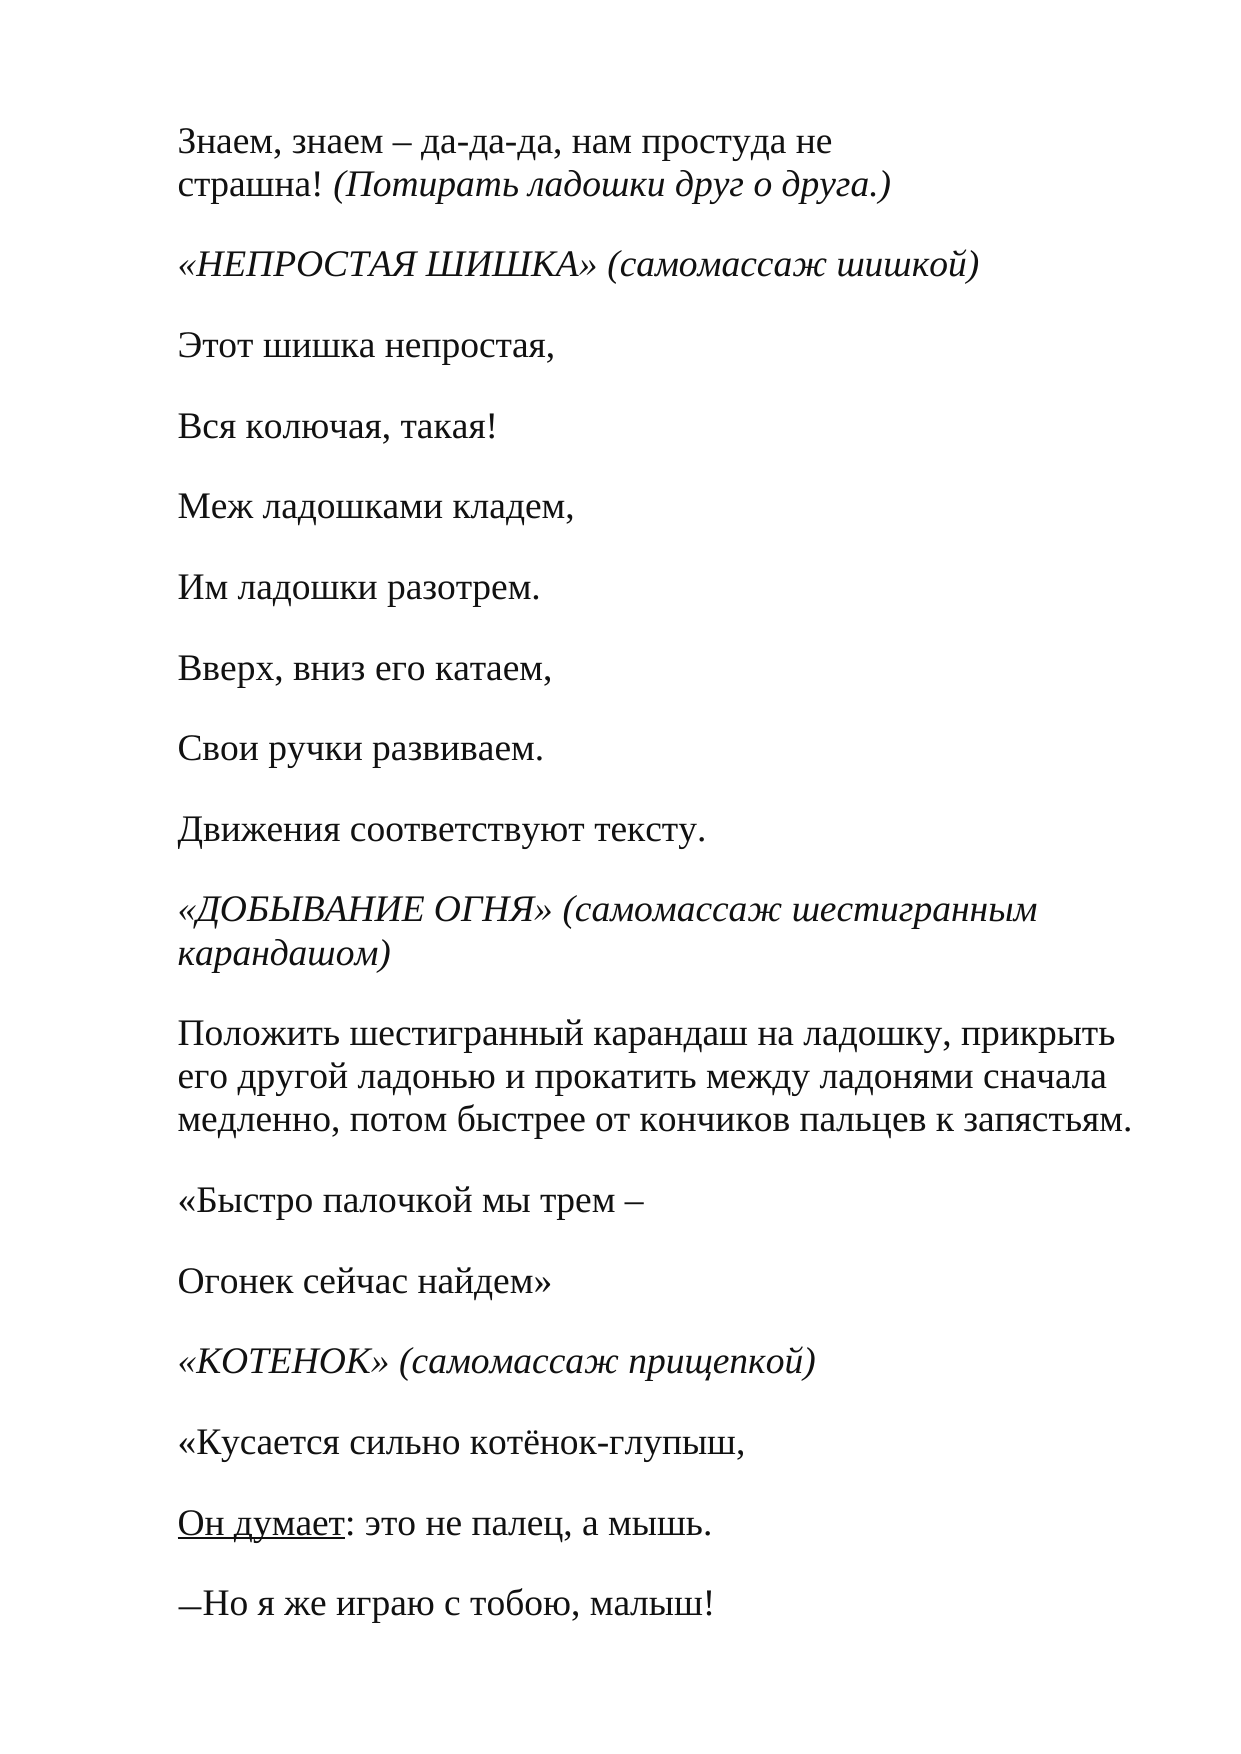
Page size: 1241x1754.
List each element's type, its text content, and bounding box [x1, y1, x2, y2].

text Огонек сейчас найдем» [177, 1258, 1152, 1301]
text Свои ручки развиваем. [177, 726, 1152, 769]
text «НЕПРОСТАЯ ШИШКА» (самомассаж шишкой) [177, 242, 1152, 285]
text —Но я же играю с тобою, малыш! [177, 1581, 1152, 1624]
text Вся колючая, такая! [177, 403, 1152, 446]
text Им ладошки разотрем. [177, 564, 1152, 607]
text «ДОБЫВАНИЕ ОГНЯ» (самомассаж шестигранным карандашом) [177, 887, 1152, 973]
text Меж ладошками кладем, [177, 484, 1152, 527]
text Положить шестигранный карандаш на ладошку, прикрыть его другой ладонью и прокатить между ладонями сначала медленно, потом быстрее от кончиков пальцев к запястьям. [177, 1011, 1152, 1140]
text Этот шишка непростая, [177, 322, 1152, 366]
text Знаем, знаем – да-да-да, нам простуда не страшна! (Потирать ладошки друг о друга.) [177, 118, 1152, 204]
text «Быстро палочкой мы трем – [177, 1177, 1152, 1221]
text «КОТЕНОК» (самомассаж прищепкой) [177, 1339, 1152, 1382]
text Вверх, вниз его катаем, [177, 645, 1152, 688]
text Он думает: это не палец, а мышь. [177, 1500, 1152, 1543]
text Движения соответствуют тексту. [177, 806, 1152, 849]
text «Кусается сильно котёнок-глупыш, [177, 1419, 1152, 1462]
